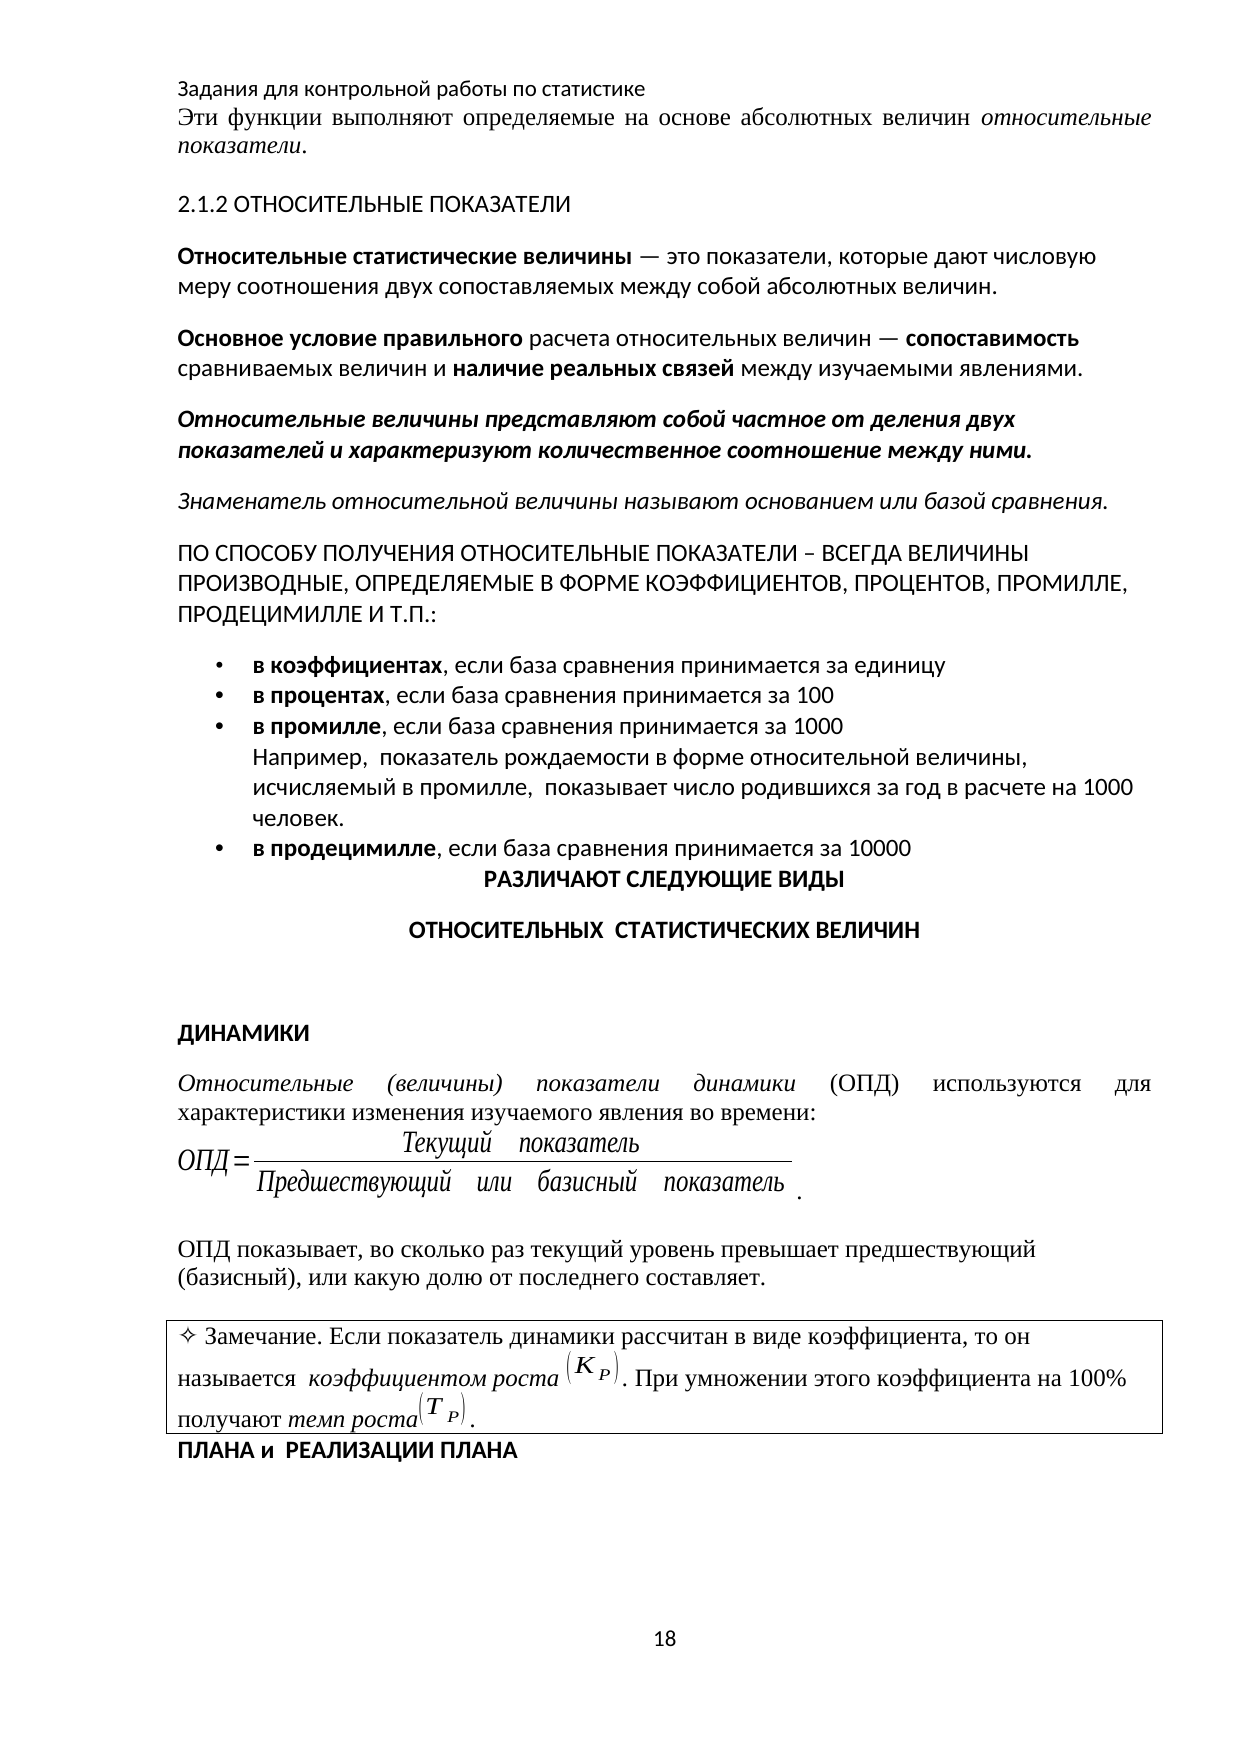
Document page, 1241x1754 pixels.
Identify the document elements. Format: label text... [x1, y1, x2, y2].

text ПО СПОСОБУ ПОЛУЧЕНИЯ ОТНОСИТЕЛЬНЫЕ ПОКАЗАТЕЛИ – ВСЕГДА ВЕЛИЧИНЫ ПРОИЗВОДНЫЕ, ОПРЕДЕЛЯЕМЫЕ В ФОРМЕ КОЭФФИЦИЕНТОВ, ПРОЦЕНТОВ, ПРОМИЛЛЕ, ПРОДЕЦИМИЛЛЕ И Т.П.: [177, 537, 1152, 628]
text ОПД показывает, во сколько раз текущий уровень превышает предшествующий (базисный), или какую долю от последнего составляет. [177, 1234, 1152, 1291]
text ПЛАНА и РЕАЛИЗАЦИИ ПЛАНА [177, 1434, 1152, 1464]
text ДИНАМИКИ [177, 1017, 1152, 1047]
text Знаменатель относительной величины называют основанием или базой сравнения. [177, 485, 1152, 516]
list в продецимилле, если база сравнения принимается за 10000 [215, 832, 1152, 863]
text Относительные (величины) показатели динамики (ОПД) используются для характеристики изменения изучаемого явления во времени: [177, 1068, 1152, 1126]
list в коэффициентах, если база сравнения принимается за единицу [215, 649, 1152, 680]
text Основное условие правильного расчета относительных величин — сопоставимость сравниваемых величин и наличие реальных связей между изучаемыми явлениями. [177, 322, 1152, 383]
text Относительные величины представляют собой частное от деления двух показателей и характеризуют количественное соотношение между ними. [177, 403, 1152, 464]
text РАЗЛИЧАЮТ СЛЕДУЮЩИЕ ВИДЫ [177, 863, 1152, 893]
list в процентах, если база сравнения принимается за 100 [215, 680, 1152, 710]
text Эти функции выполняют определяемые на основе абсолютных величин относительные показатели. [177, 102, 1152, 159]
list в промилле, если база сравнения принимается за 1000 [215, 710, 1152, 741]
list Например, показатель рождаемости в форме относительной величины, исчисляемый в промилле, показывает число родившихся за год в расчете на 1000 человек. [252, 741, 1152, 832]
text Относительные статистические величины — это показатели, которые дают числовую меру соотношения двух сопоставляемых между собой абсолютных величин. [177, 240, 1152, 301]
text ОТНОСИТЕЛЬНЫХ СТАТИСТИЧЕСКИХ ВЕЛИЧИН [177, 914, 1152, 945]
table_header Замечание. Если показатель динамики рассчитан в виде коэффициента, то он называется коэффициентом роста . При умножении этого коэффициента на 100% получают темп роста. [167, 1321, 1162, 1433]
text . [177, 1126, 1152, 1204]
text 2.1.2 ОТНОСИТЕЛЬНЫЕ ПОКАЗАТЕЛИ [177, 188, 1152, 219]
